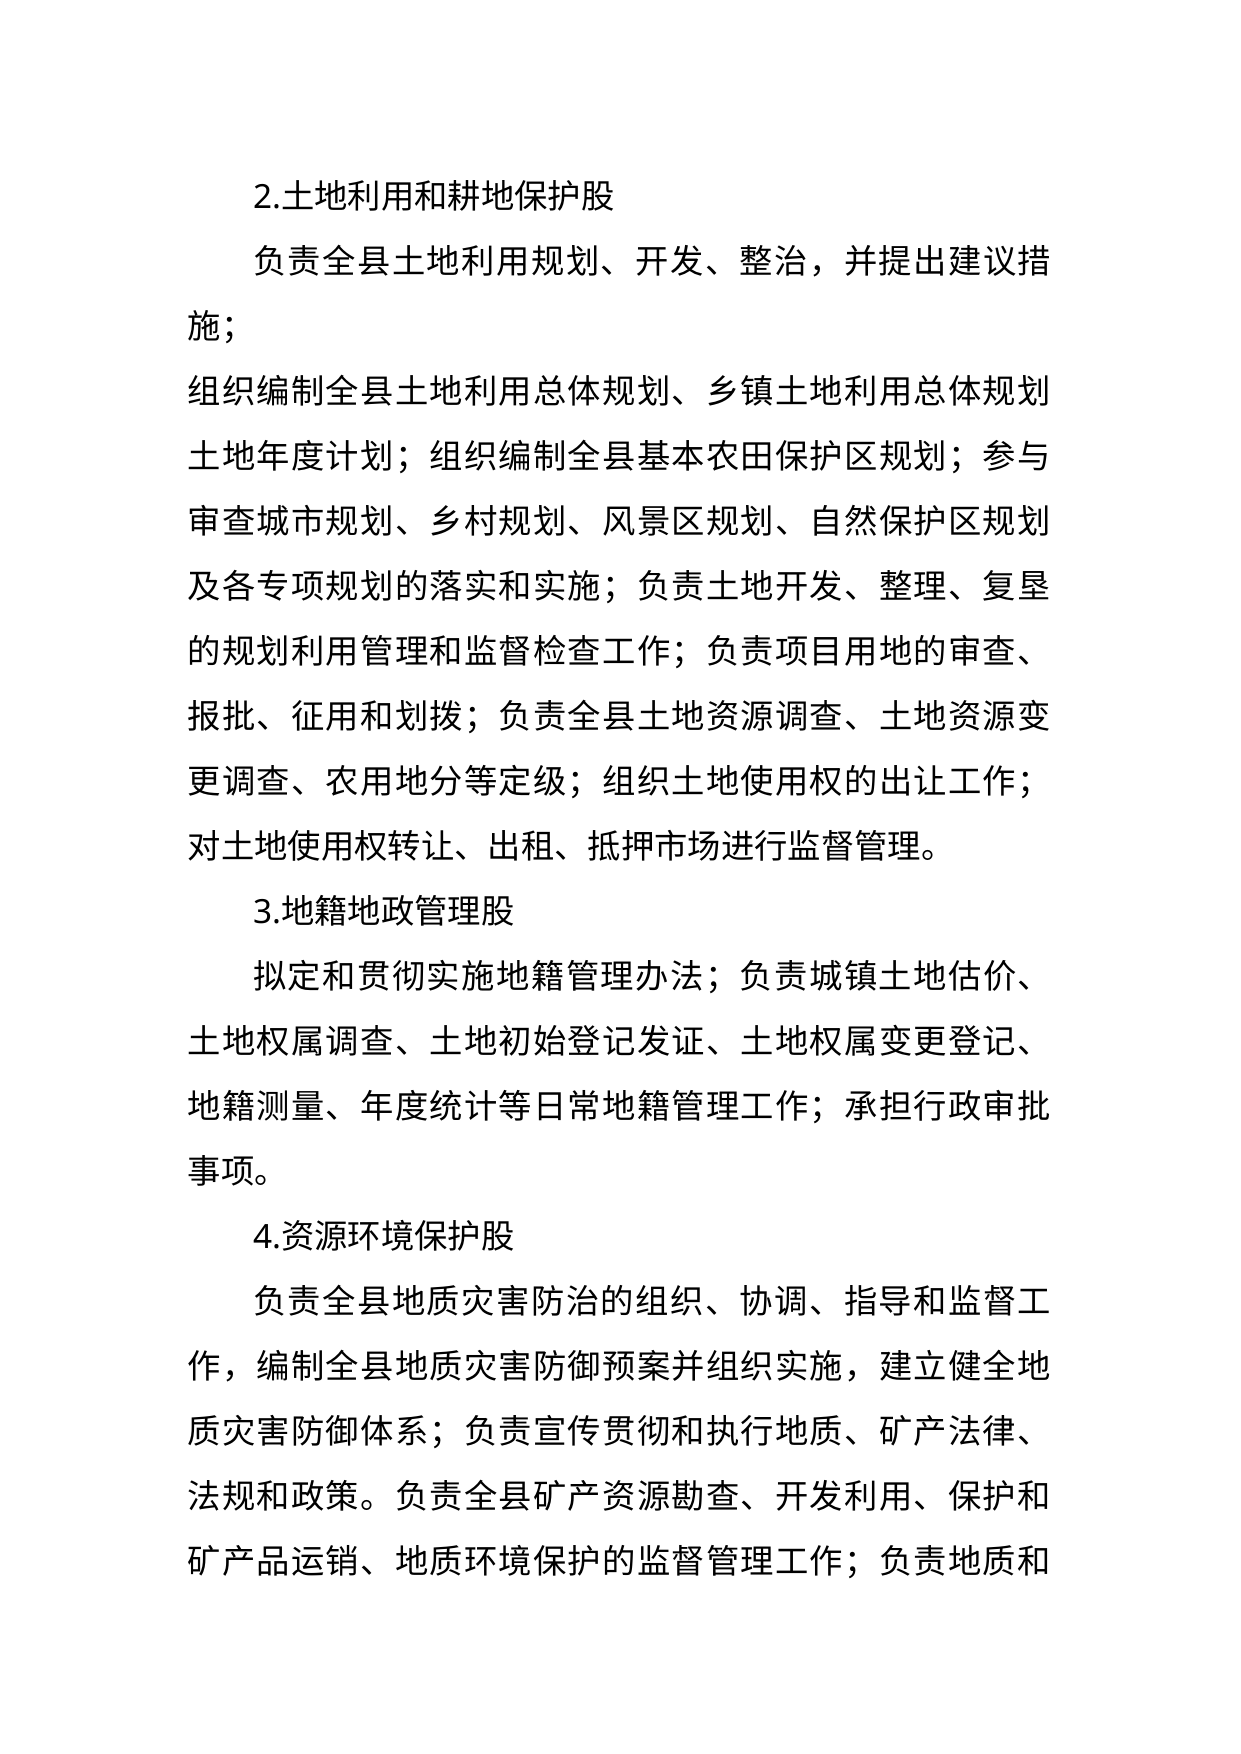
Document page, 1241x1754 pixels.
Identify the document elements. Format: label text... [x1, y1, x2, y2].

text 3.地籍地政管理股 [187, 877, 1053, 942]
text 负责全县土地利用规划、开发、整治，并提出建议措施； [187, 227, 1053, 357]
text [187, 1267, 1053, 1592]
text 拟定和贯彻实施地籍管理办法；负责城镇土地估价、土地权属调查、土地初始登记发证、土地权属变更登记、地籍测量、年度统计等日常地籍管理工作；承担行政审批事项。 [187, 942, 1053, 1202]
text 组织编制全县土地利用总体规划、乡镇土地利用总体规划、土地年度计划；组织编制全县基本农田保护区规划；参与审查城市规划、乡村规划、风景区规划、自然保护区规划及各专项规划的落实和实施；负责土地开发、整理、复垦的规划利用管理和监督检查工作；负责项目用地的审查、报批、征用和划拨；负责全县土地资源调查、土地资源变更调查、农用地分等定级；组织土地使用权的出让工作；对土地使用权转让、出租、抵押市场进行监督管理。 [187, 357, 1053, 877]
text 2.土地利用和耕地保护股 [187, 162, 1053, 227]
text 4.资源环境保护股 [187, 1202, 1053, 1267]
